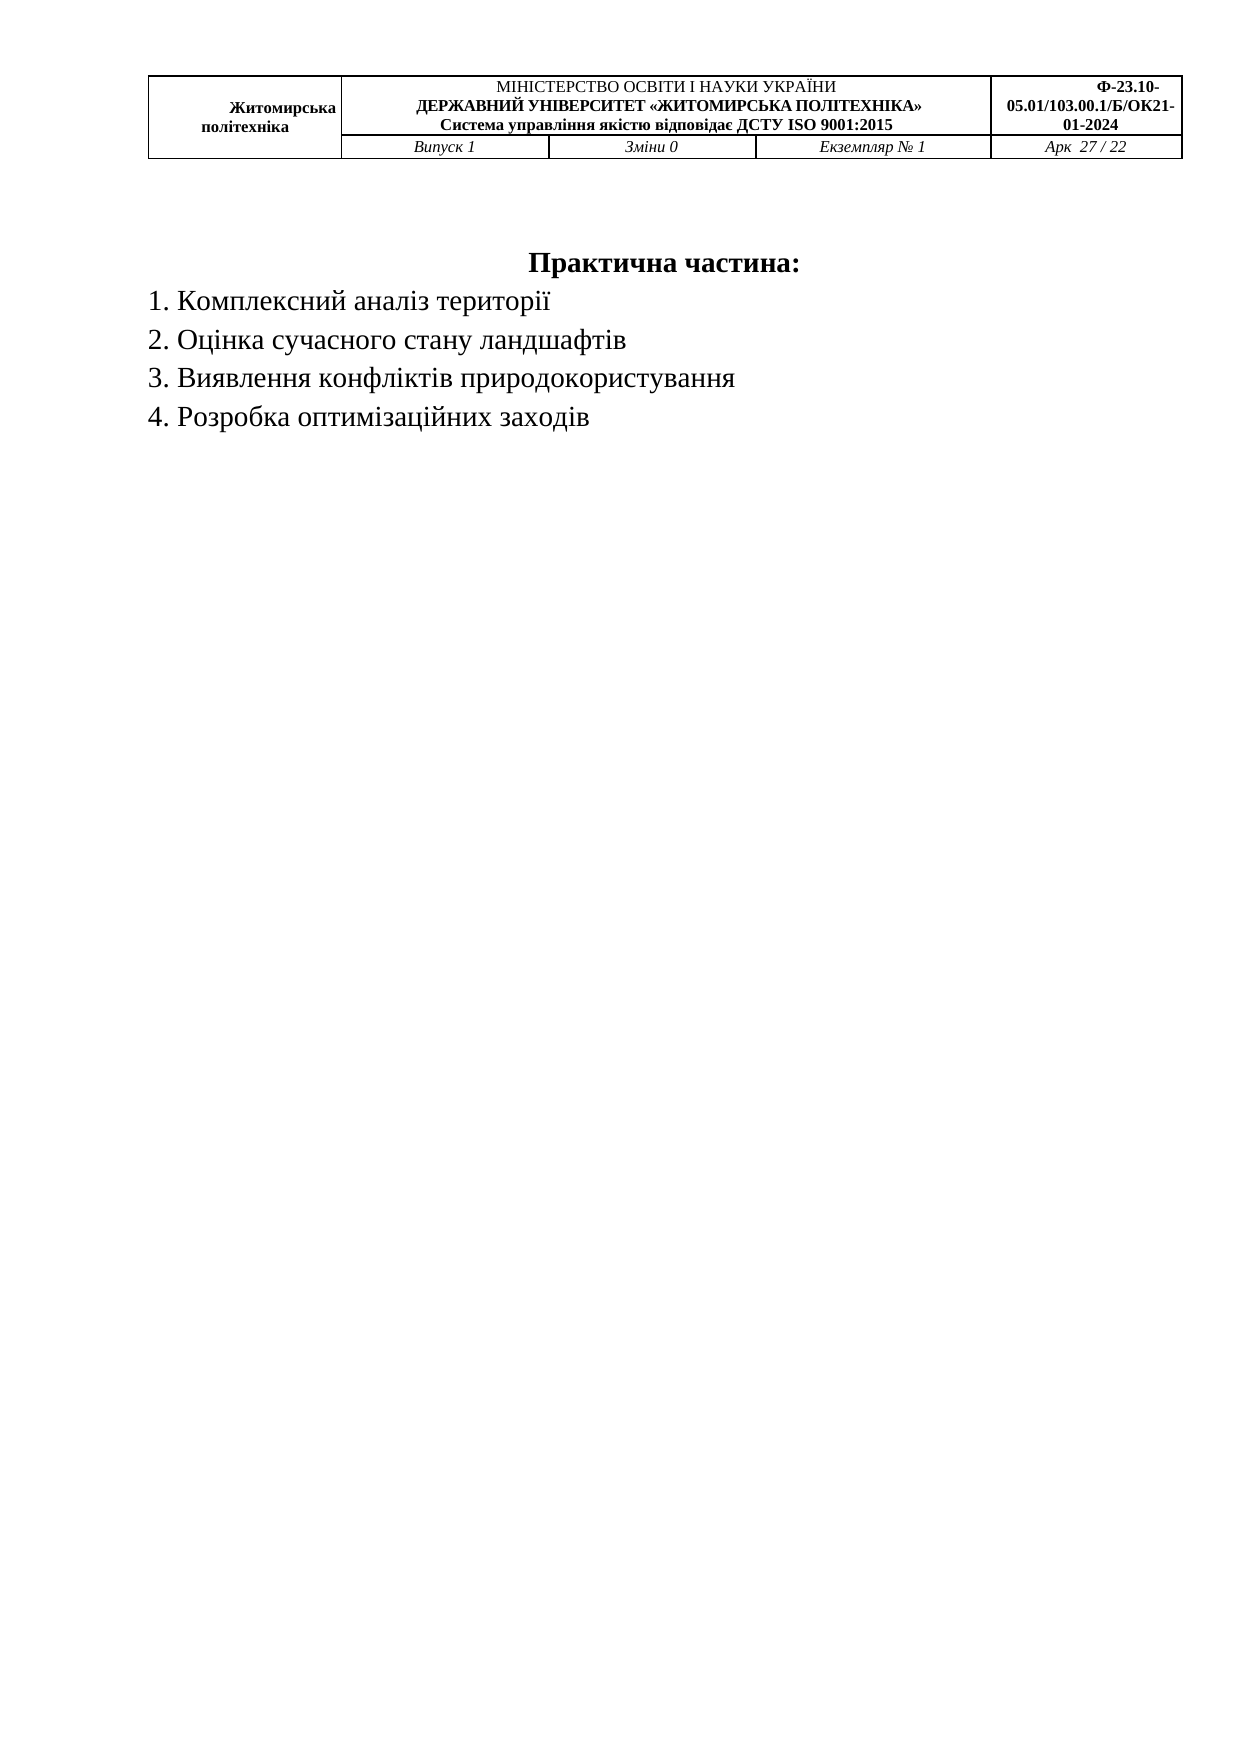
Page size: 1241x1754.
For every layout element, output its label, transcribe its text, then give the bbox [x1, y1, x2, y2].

text 3. Виявлення конфліктів природокористування [148, 360, 1181, 394]
text 2. Оцінка сучасного стану ландшафтів [148, 322, 1181, 355]
text Практична частина: [148, 245, 1181, 278]
text 4. Розробка оптимізаційних заходів [148, 399, 1181, 432]
text 1. Комплексний аналіз території [148, 283, 1181, 317]
